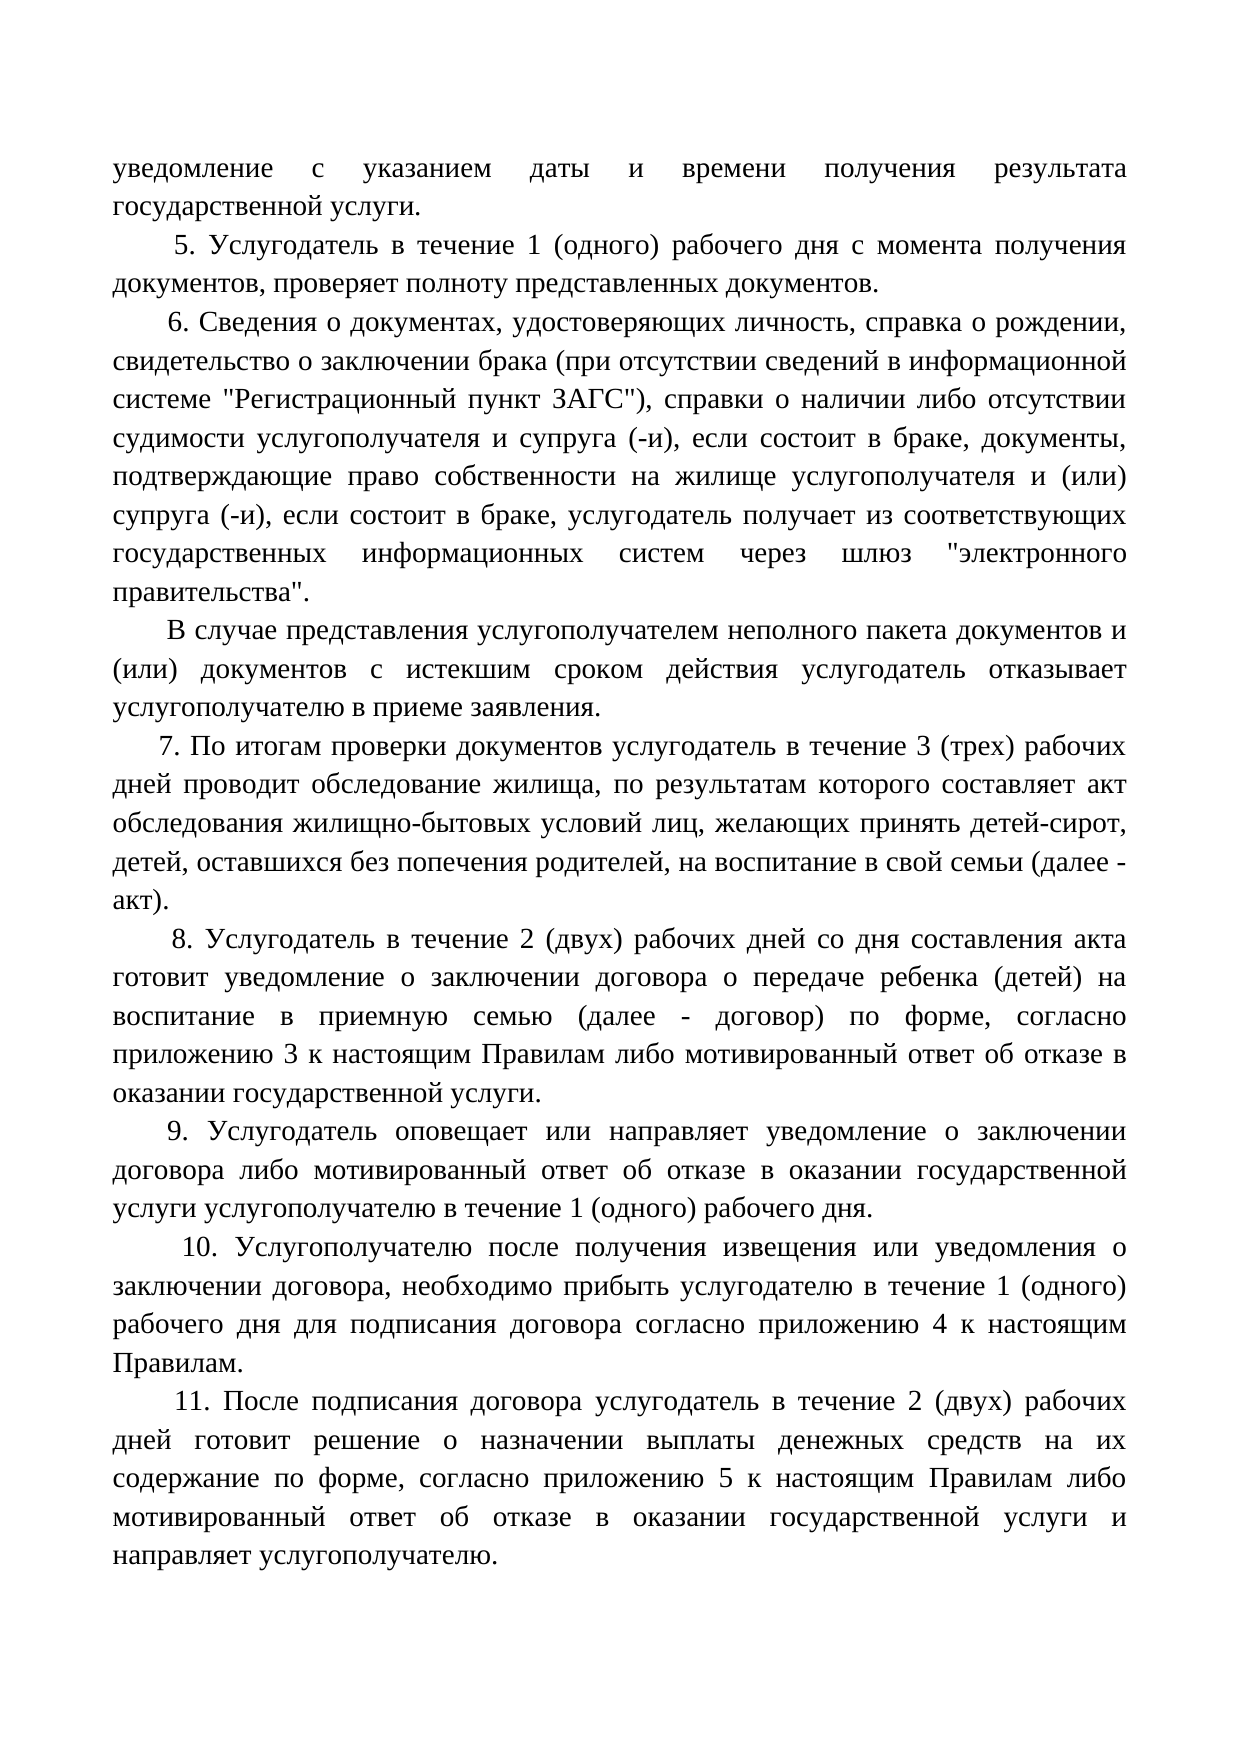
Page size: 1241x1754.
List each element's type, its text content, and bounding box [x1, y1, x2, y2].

text 8. Услугодатель в течение 2 (двух) рабочих дней со дня составления акта готовит уведомление о заключении договора о передаче ребенка (детей) на воспитание в приемную семью (далее - договор) по форме, согласно приложению 3 к настоящим Правилам либо мотивированный ответ об отказе в оказании государственной услуги. [112, 921, 1128, 1108]
text 5. Услугодатель в течение 1 (одного) рабочего дня с момента получения документов, проверяет полноту представленных документов. [112, 227, 1128, 299]
text 11. После подписания договора услугодатель в течение 2 (двух) рабочих дней готовит решение о назначении выплаты денежных средств на их содержание по форме, согласно приложению 5 к настоящим Правилам либо мотивированный ответ об отказе в оказании государственной услуги и направляет услугополучателю. [112, 1383, 1128, 1571]
text 7. По итогам проверки документов услугодатель в течение 3 (трех) рабочих дней проводит обследование жилища, по результатам которого составляет акт обследования жилищно-бытовых условий лиц, желающих принять детей-сирот, детей, оставшихся без попечения родителей, на воспитание в свой семьи (далее - акт). [112, 728, 1128, 916]
text 10. Услугополучателю после получения извещения или уведомления о заключении договора, необходимо прибыть услугодателю в течение 1 (одного) рабочего дня для подписания договора согласно приложению 4 к настоящим Правилам. [112, 1229, 1128, 1378]
text В случае представления услугополучателем неполного пакета документов и (или) документов с истекшим сроком действия услугодатель отказывает услугополучателю в приеме заявления. [112, 612, 1128, 723]
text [112, 150, 1128, 222]
text 9. Услугодатель оповещает или направляет уведомление о заключении договора либо мотивированный ответ об отказе в оказании государственной услуги услугополучателю в течение 1 (одного) рабочего дня. [112, 1113, 1128, 1224]
text 6. Сведения о документах, удостоверяющих личность, справка о рождении, свидетельство о заключении брака (при отсутствии сведений в информационной системе "Регистрационный пункт ЗАГС"), справки о наличии либо отсутствии судимости услугополучателя и супруга (-и), если состоит в браке, документы, подтверждающие право собственности на жилище услугополучателя и (или) супруга (-и), если состоит в браке, услугодатель получает из соответствующих государственных информационных систем через шлюз "электронного правительства". [112, 304, 1128, 607]
